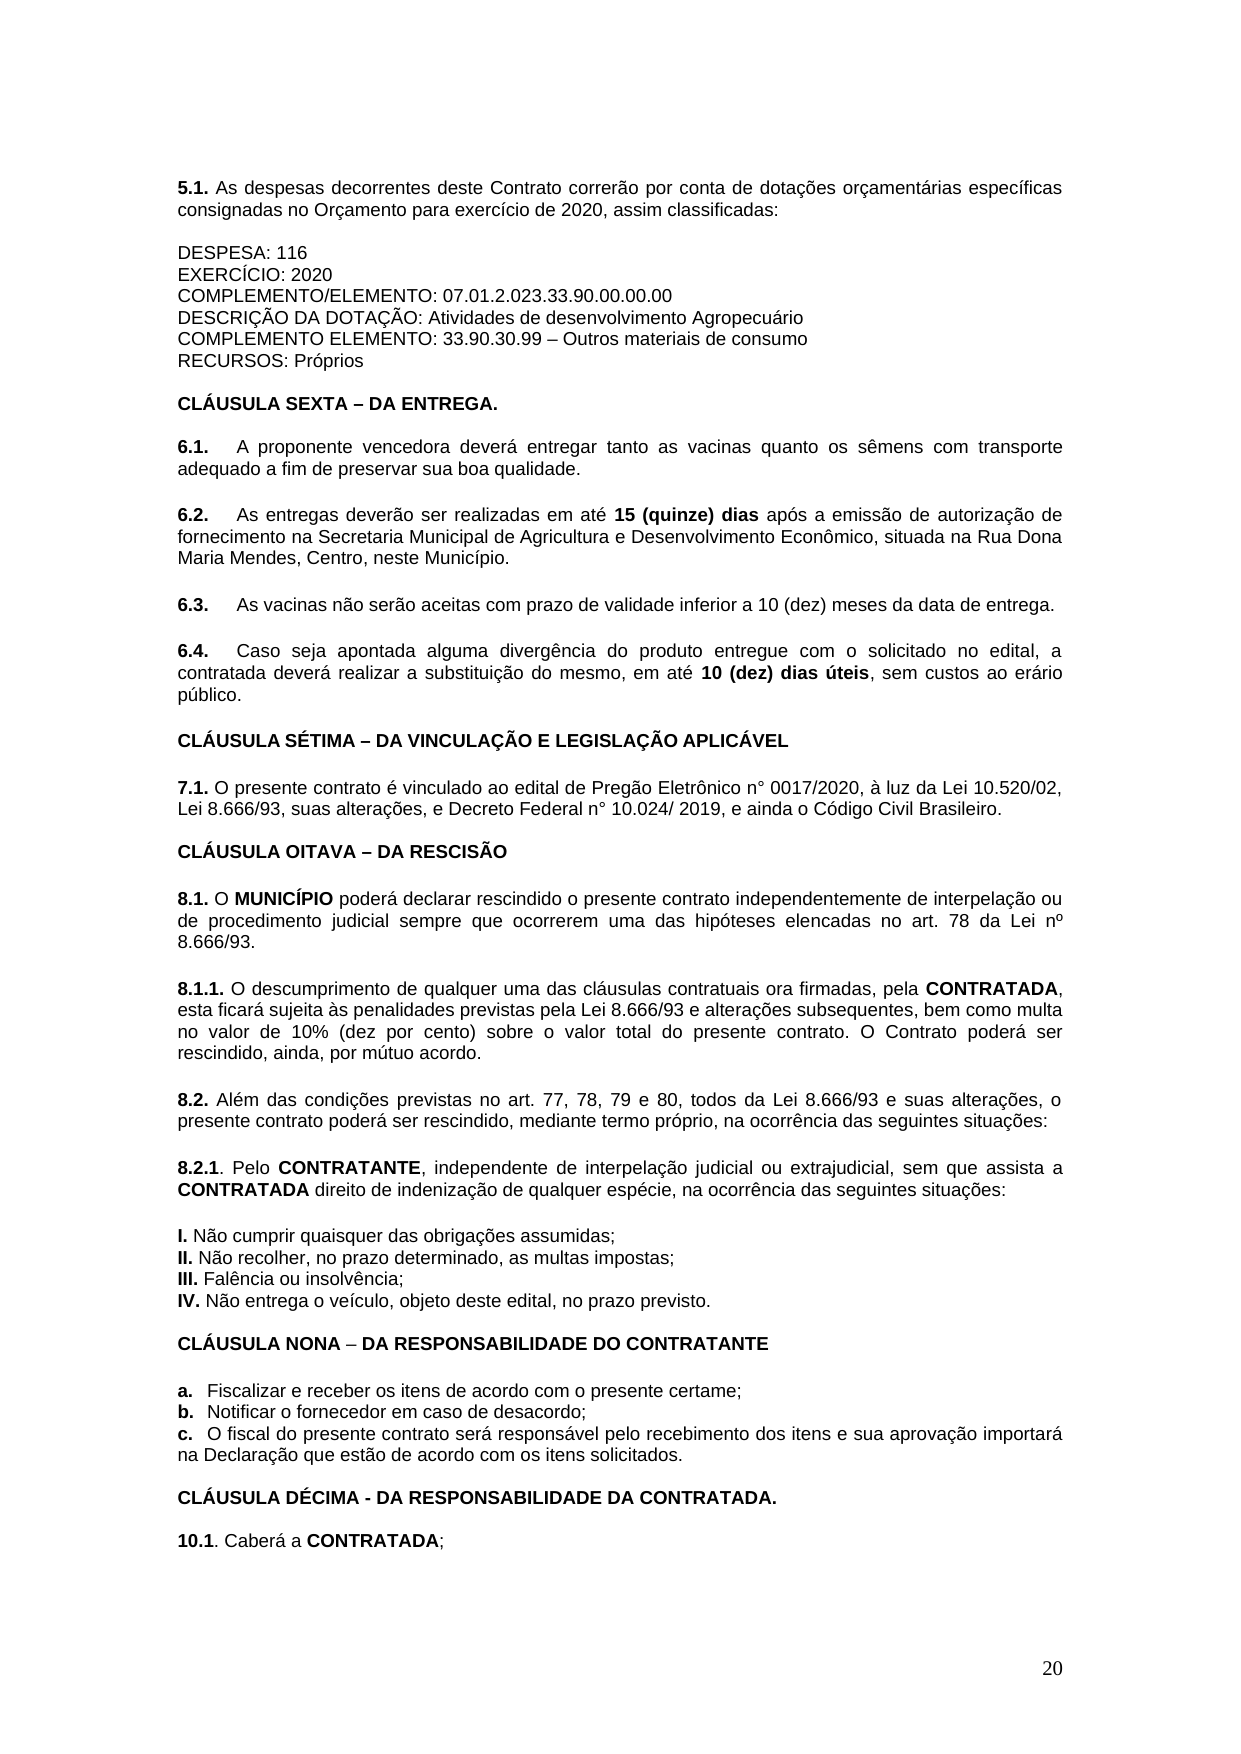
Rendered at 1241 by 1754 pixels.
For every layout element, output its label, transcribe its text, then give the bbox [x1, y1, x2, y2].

text 8.2. Além das condições previstas no art. 77, 78, 79 e 80, todos da Lei 8.666/93 e suas alterações, o presente contrato poderá ser rescindido, mediante termo próprio, na ocorrência das seguintes situações: [177, 1089, 1063, 1132]
text 8.2.1. Pelo CONTRATANTE, independente de interpelação judicial ou extrajudicial, sem que assista a CONTRATADA direito de indenização de qualquer espécie, na ocorrência das seguintes situações: [177, 1157, 1063, 1200]
text DESPESA: 116 [177, 242, 1063, 263]
subtitle CLÁUSULA SEXTA – DA ENTREGA. [177, 393, 1063, 414]
text EXERCÍCIO: 2020 [177, 263, 1063, 285]
text CLÁUSULA DÉCIMA - DA RESPONSABILIDADE DA CONTRATADA. [177, 1487, 1063, 1509]
list Caso seja apontada alguma divergência do produto entregue com o solicitado no edital, a contratada deverá realizar a substituição do mesmo, em até 10 (dez) dias úteis, sem custos ao erário público. [177, 640, 1063, 705]
text 8.1.1. O descumprimento de qualquer uma das cláusulas contratuais ora firmadas, pela CONTRATADA, esta ficará sujeita às penalidades previstas pela Lei 8.666/93 e alterações subsequentes, bem como multa no valor de 10% (dez por cento) sobre o valor total do presente contrato. O Contrato poderá ser rescindido, ainda, por mútuo acordo. [177, 977, 1063, 1064]
list Notificar o fornecedor em caso de desacordo; [177, 1401, 1063, 1422]
text I. Não cumprir quaisquer das obrigações assumidas; [177, 1225, 1063, 1247]
list CLÁUSULA SÉTIMA – DA VINCULAÇÃO E LEGISLAÇÃO APLICÁVEL [177, 730, 1063, 752]
text IV. Não entrega o veículo, objeto deste edital, no prazo previsto. [177, 1290, 1063, 1311]
text 8.1. O MUNICÍPIO poderá declarar rescindido o presente contrato independentemente de interpelação ou de procedimento judicial sempre que ocorrerem uma das hipóteses elencadas no art. 78 da Lei nº 8.666/93. [177, 888, 1063, 952]
text COMPLEMENTO ELEMENTO: 33.90.30.99 – Outros materiais de consumo [177, 328, 1063, 350]
text DESCRIÇÃO DA DOTAÇÃO: Atividades de desenvolvimento Agropecuário [177, 307, 1063, 328]
list A proponente vencedora deverá entregar tanto as vacinas quanto os sêmens com transporte adequado a fim de preservar sua boa qualidade. [177, 436, 1063, 479]
text RECURSOS: Próprios [177, 350, 1063, 371]
list O fiscal do presente contrato será responsável pelo recebimento dos itens e sua aprovação importará na Declaração que estão de acordo com os itens solicitados. [177, 1422, 1063, 1466]
text III. Falência ou insolvência; [177, 1268, 1063, 1290]
text II. Não recolher, no prazo determinado, as multas impostas; [177, 1247, 1063, 1268]
text CLÁUSULA NONA – DA RESPONSABILIDADE DO CONTRATANTE [177, 1333, 1063, 1354]
list As vacinas não serão aceitas com prazo de validade inferior a 10 (dez) meses da data de entrega. [177, 594, 1063, 615]
text 7.1. O presente contrato é vinculado ao edital de Pregão Eletrônico n° 0017/2020, à luz da Lei 10.520/02, Lei 8.666/93, suas alterações, e Decreto Federal n° 10.024/ 2019, e ainda o Código Civil Brasileiro. [177, 777, 1063, 820]
list Fiscalizar e receber os itens de acordo com o presente certame; [177, 1379, 1063, 1401]
text CLÁUSULA OITAVA – DA RESCISÃO [177, 841, 1063, 863]
text 5.1. As despesas decorrentes deste Contrato correrão por conta de dotações orçamentárias específicas consignadas no Orçamento para exercício de 2020, assim classificadas: [177, 177, 1063, 220]
text 10.1. Caberá a CONTRATADA; [177, 1530, 1063, 1552]
list As entregas deverão ser realizadas em até 15 (quinze) dias após a emissão de autorização de fornecimento na Secretaria Municipal de Agricultura e Desenvolvimento Econômico, situada na Rua Dona Maria Mendes, Centro, neste Município. [177, 504, 1063, 569]
text COMPLEMENTO/ELEMENTO: 07.01.2.023.33.90.00.00.00 [177, 285, 1063, 307]
